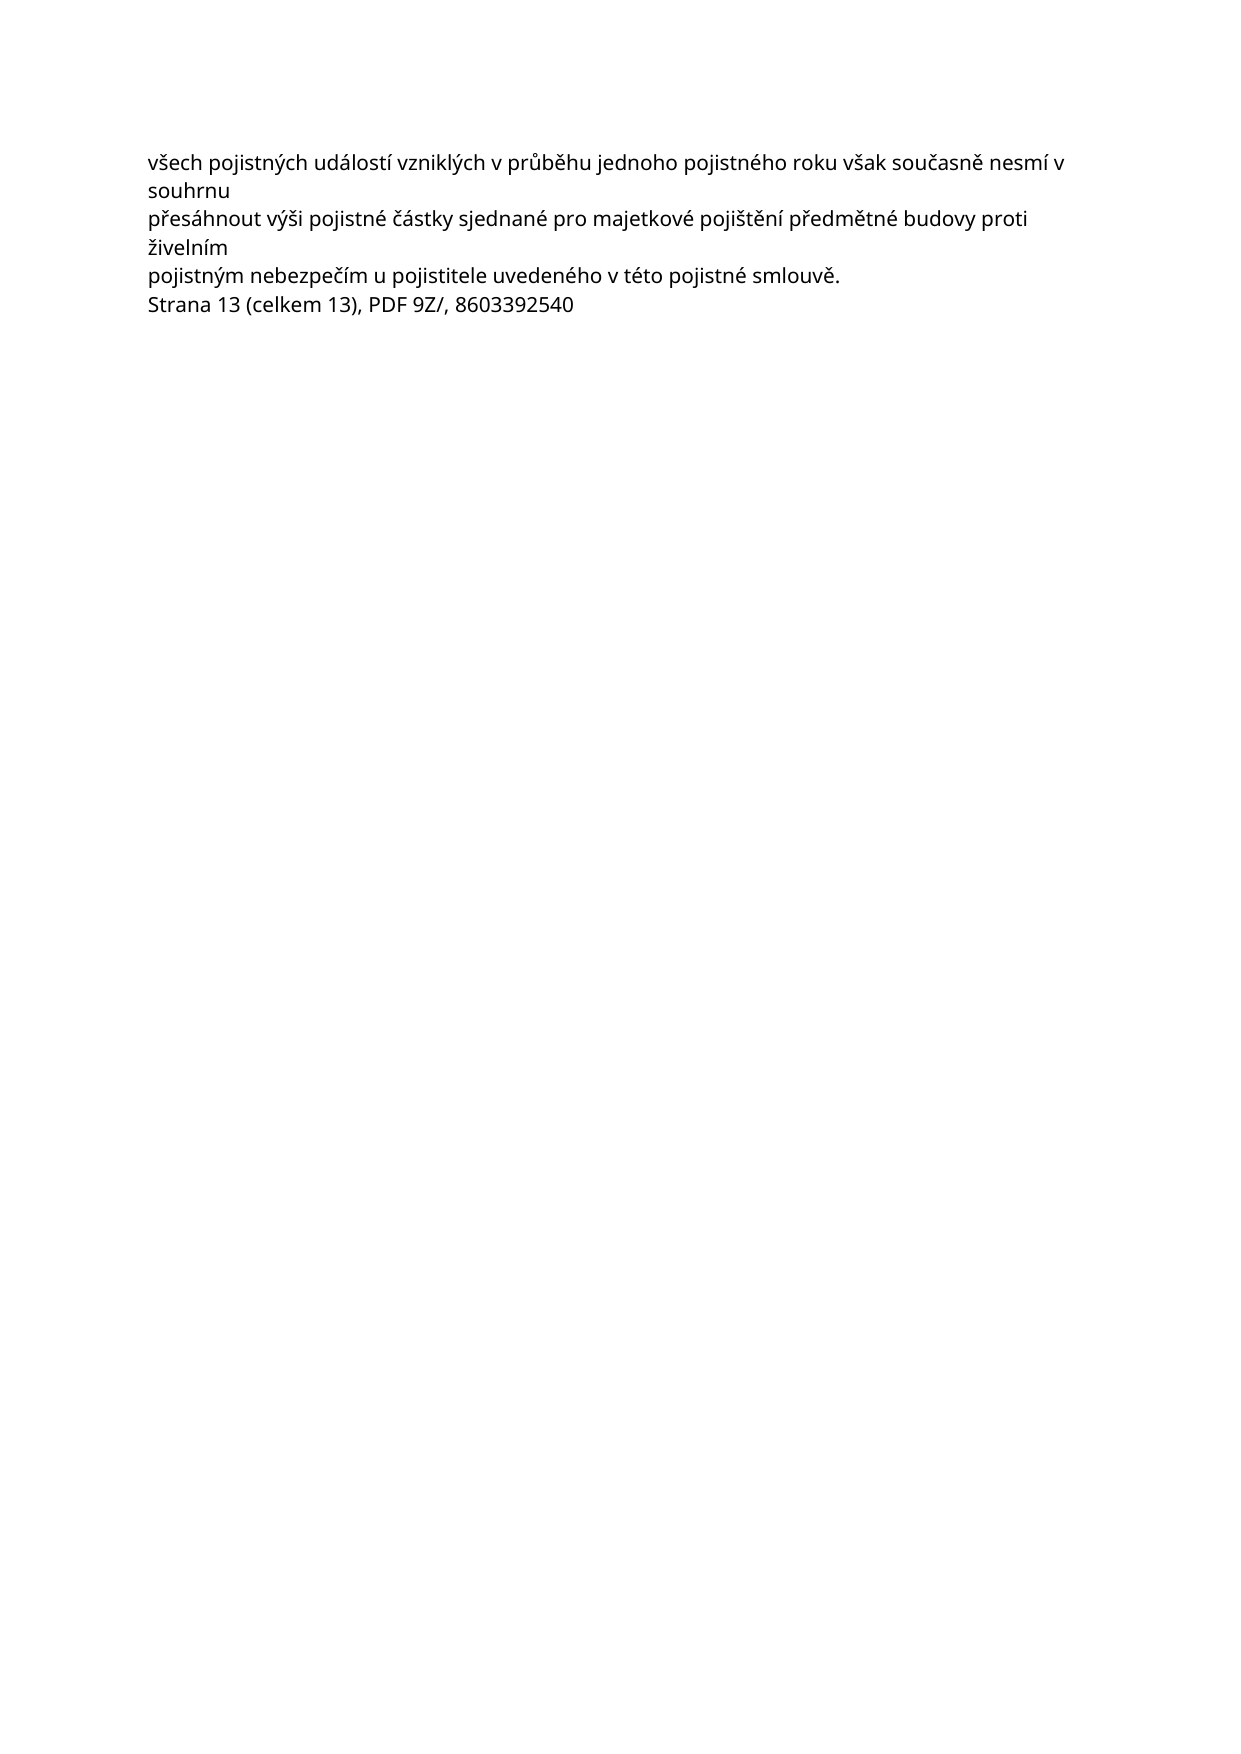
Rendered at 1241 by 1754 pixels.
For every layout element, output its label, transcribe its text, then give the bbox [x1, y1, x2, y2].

text přesáhnout výši pojistné částky sjednané pro majetkové pojištění předmětné budovy proti živelním [148, 204, 1093, 261]
text pojistným nebezpečím u pojistitele uvedeného v této pojistné smlouvě. [148, 261, 1093, 290]
text všech pojistných událostí vzniklých v průběhu jednoho pojistného roku však současně nesmí v souhrnu [148, 148, 1093, 204]
text Strana 13 (celkem 13), PDF 9Z/, 8603392540 [148, 290, 1093, 318]
